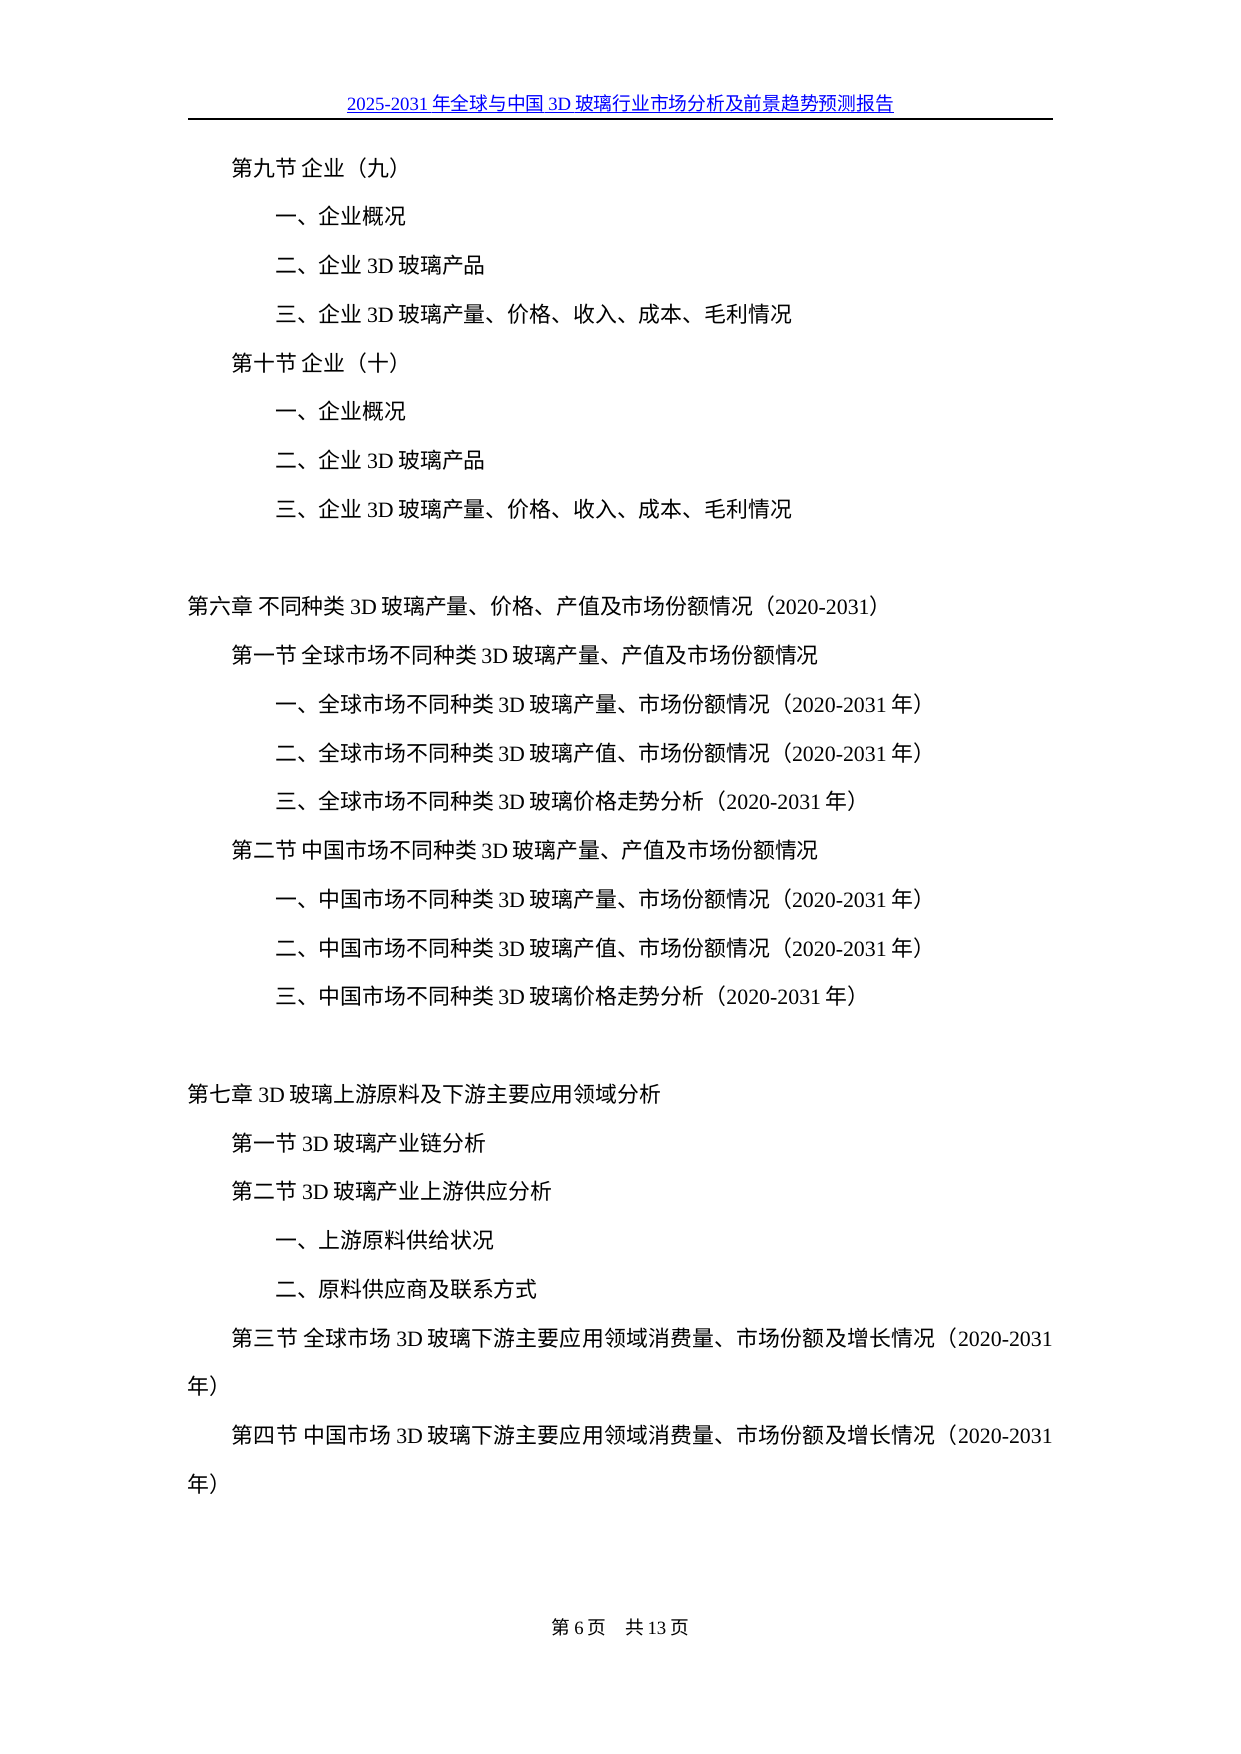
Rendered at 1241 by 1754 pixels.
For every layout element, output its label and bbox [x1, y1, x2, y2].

text [187, 150, 1053, 1499]
